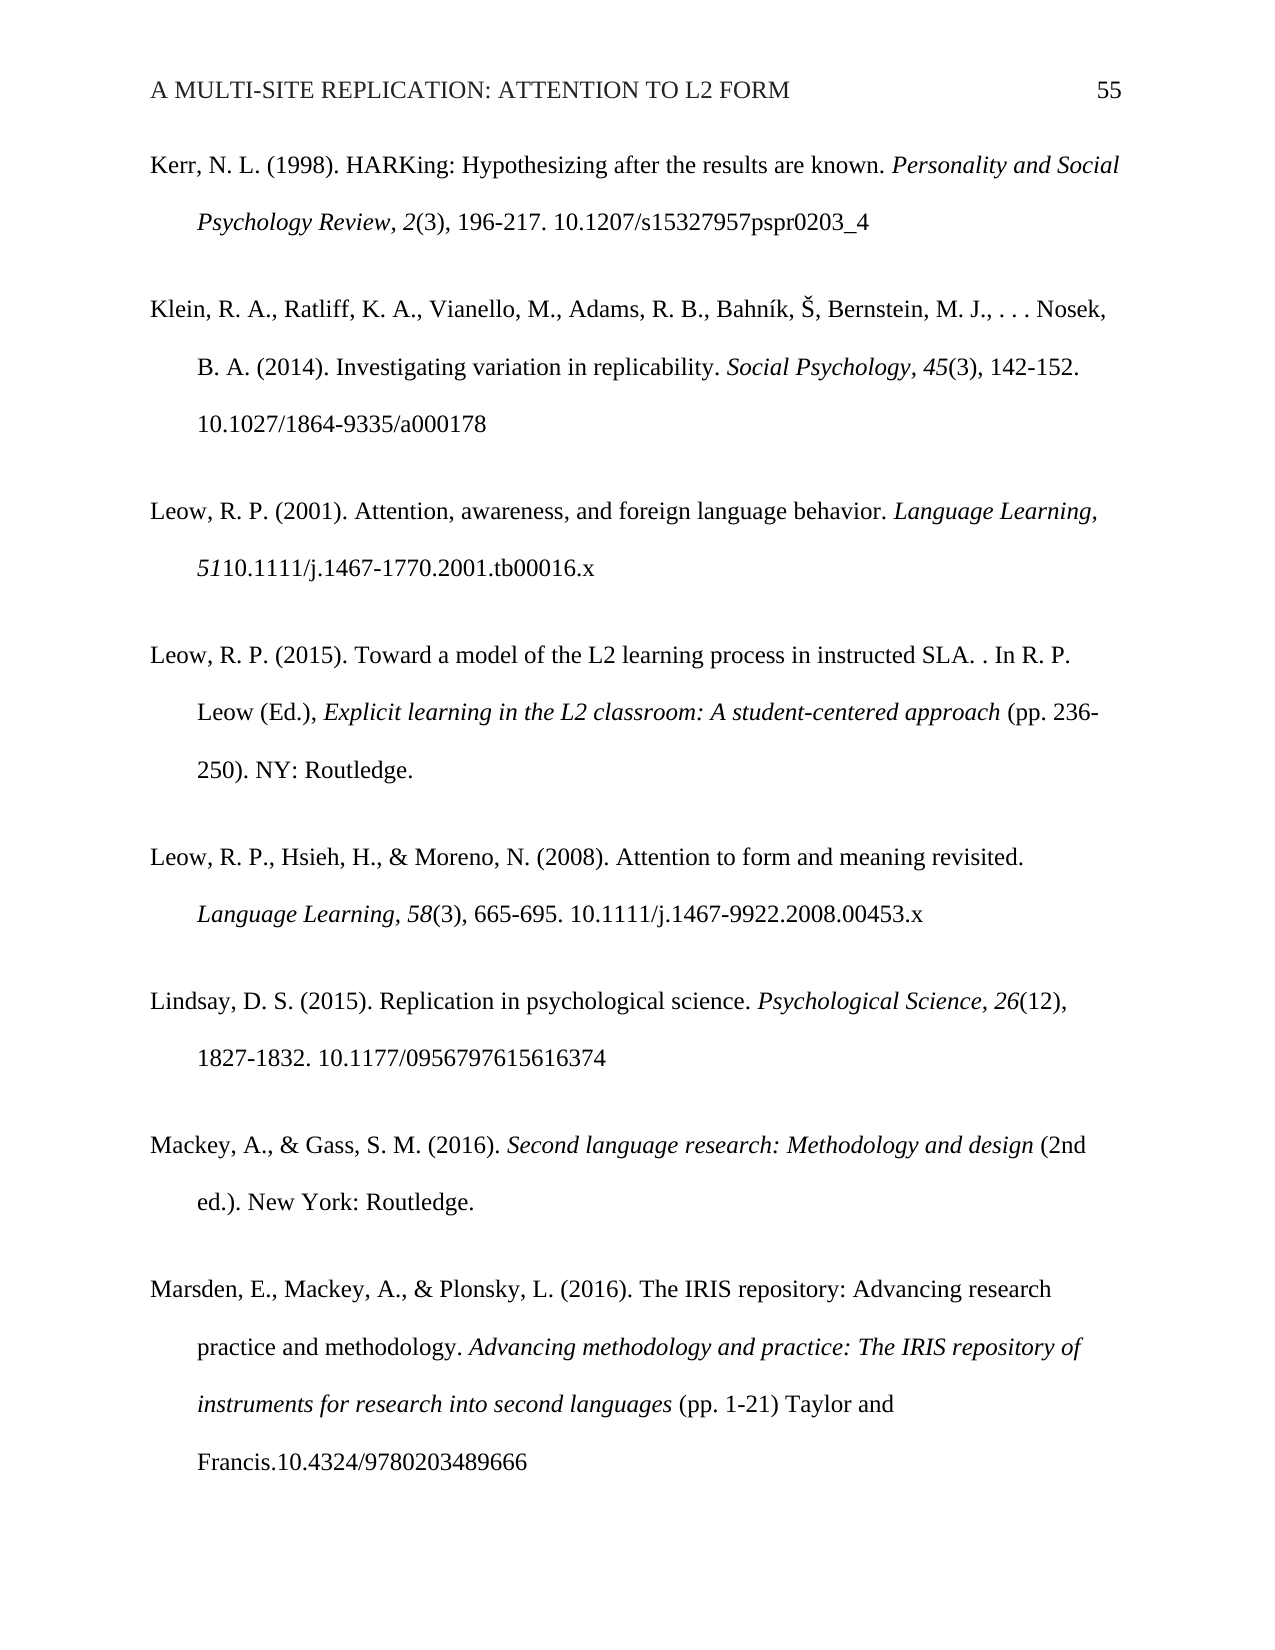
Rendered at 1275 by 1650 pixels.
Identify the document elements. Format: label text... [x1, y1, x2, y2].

text Klein, R. A., Ratliff, K. A., Vianello, M., Adams, R. B., Bahník, Š, Bernstein, M. J., . . . Nosek, B. A. (2014). Investigating variation in replicability. Social Psychology, 45(3), 142-152. 10.1027/1864-9335/a000178 [150, 294, 1125, 438]
text Leow, R. P., Hsieh, H., & Moreno, N. (2008). Attention to form and meaning revisited. Language Learning, 58(3), 665-695. 10.1111/j.1467-9922.2008.00453.x [150, 842, 1125, 928]
text Marsden, E., Mackey, A., & Plonsky, L. (2016). The IRIS repository: Advancing research practice and methodology. Advancing methodology and practice: The IRIS repository of instruments for research into second languages (pp. 1-21) Taylor and Francis.10.4324/9780203489666 [150, 1274, 1125, 1475]
text Mackey, A., & Gass, S. M. (2016). Second language research: Methodology and design (2nd ed.). New York: Routledge. [150, 1130, 1125, 1216]
text Lindsay, D. S. (2015). Replication in psychological science. Psychological Science, 26(12), 1827-1832. 10.1177/0956797615616374 [150, 986, 1125, 1072]
text Leow, R. P. (2015). Toward a model of the L2 learning process in instructed SLA. . In R. P. Leow (Ed.), Explicit learning in the L2 classroom: A student-centered approach (pp. 236-250). NY: Routledge. [150, 640, 1125, 784]
text Kerr, N. L. (1998). HARKing: Hypothesizing after the results are known. Personality and Social Psychology Review, 2(3), 196-217. 10.1207/s15327957pspr0203_4 [150, 150, 1125, 236]
text Leow, R. P. (2001). Attention, awareness, and foreign language behavior. Language Learning, 5110.1111/j.1467-1770.2001.tb00016.x [150, 496, 1125, 582]
